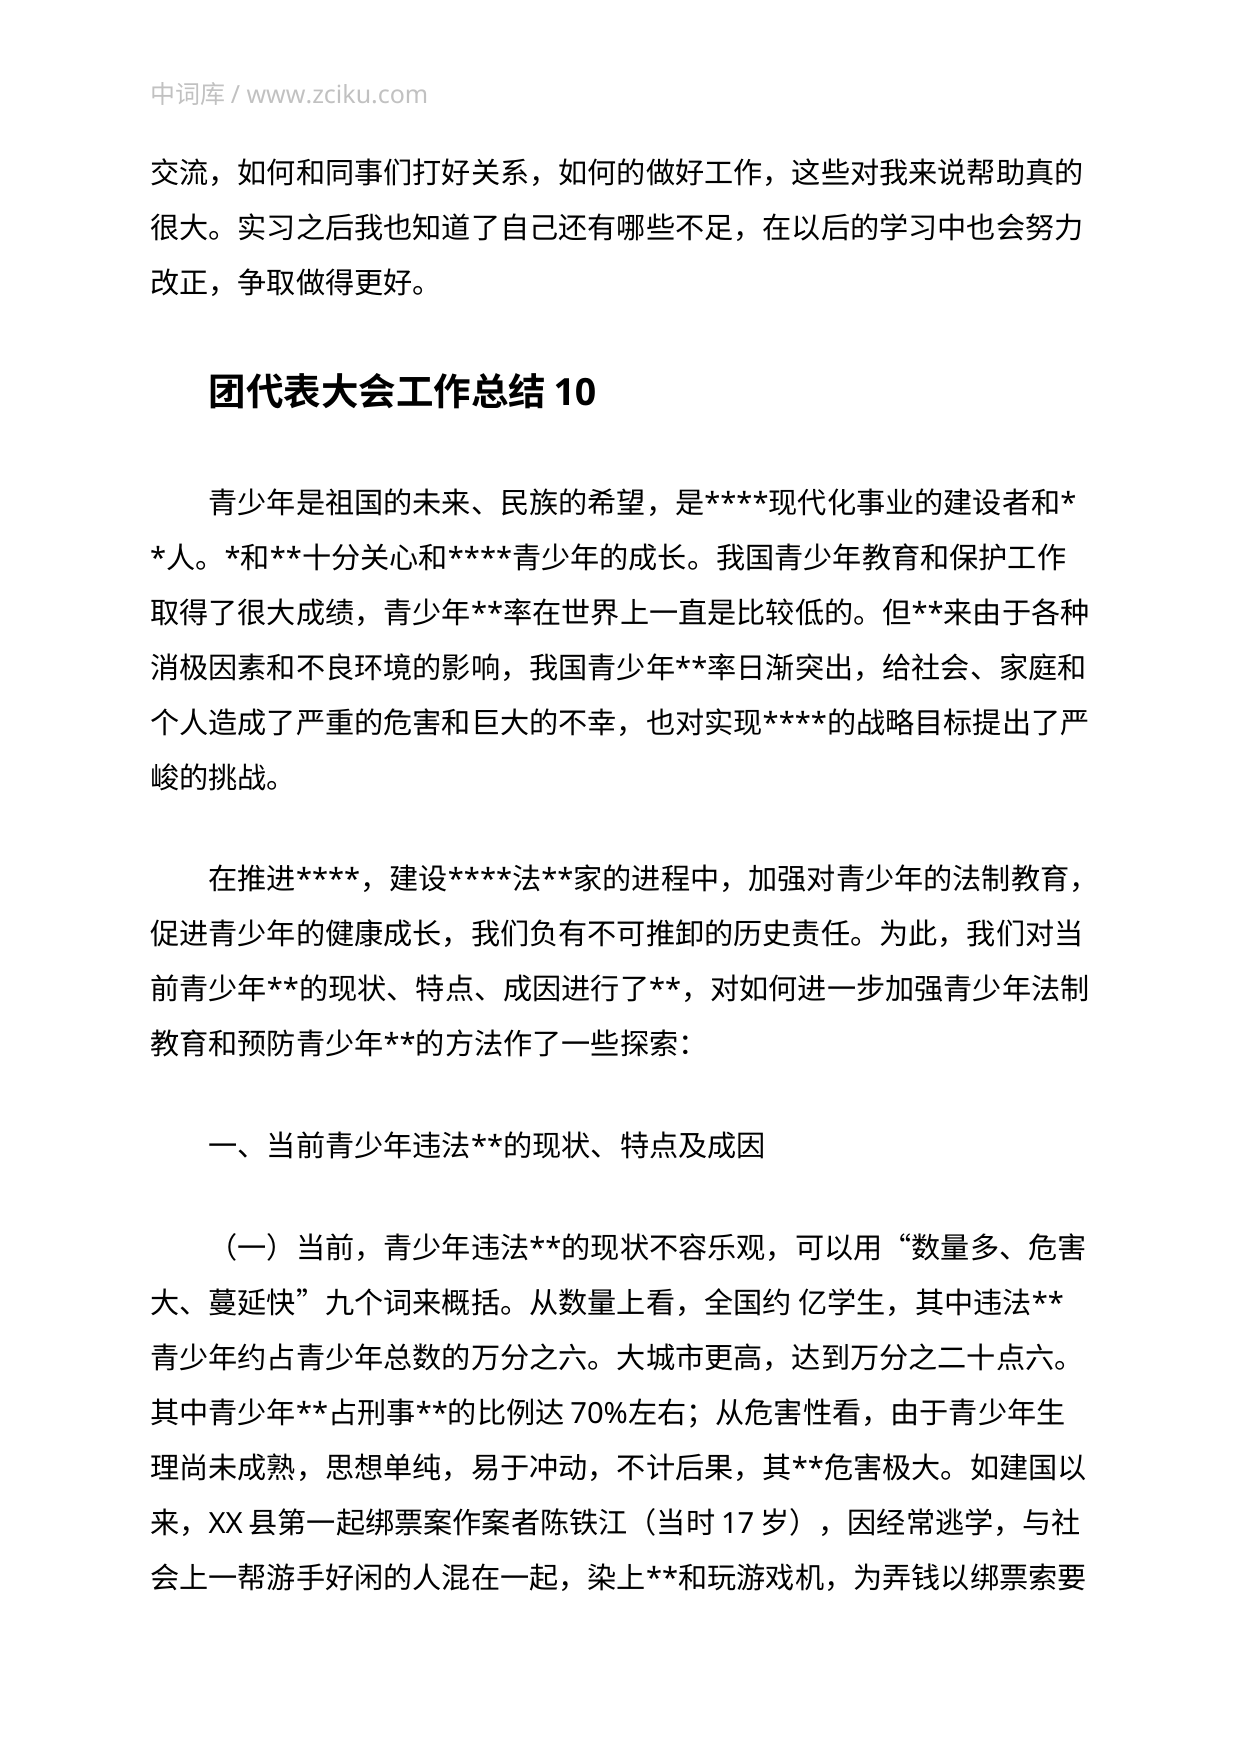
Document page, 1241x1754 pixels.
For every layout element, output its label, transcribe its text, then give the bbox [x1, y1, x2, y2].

text 青少年是祖国的未来、民族的希望，是****现代化事业的建设者和**人。*和**十分关心和****青少年的成长。我国青少年教育和保护工作取得了很大成绩，青少年**率在世界上一直是比较低的。但**来由于各种消极因素和不良环境的影响，我国青少年**率日渐突出，给社会、家庭和个人造成了严重的危害和巨大的不幸，也对实现****的战略目标提出了严峻的挑战。 [150, 479, 1090, 796]
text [150, 150, 1090, 302]
text 在推进****，建设****法**家的进程中，加强对青少年的法制教育，促进青少年的健康成长，我们负有不可推卸的历史责任。为此，我们对当前青少年**的现状、特点、成因进行了**，对如何进一步加强青少年法制教育和预防青少年**的方法作了一些探索： [150, 856, 1090, 1063]
text 团代表大会工作总结10 [150, 362, 1090, 416]
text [150, 1225, 1090, 1597]
text 一、当前青少年违法**的现状、特点及成因 [150, 1123, 1090, 1165]
